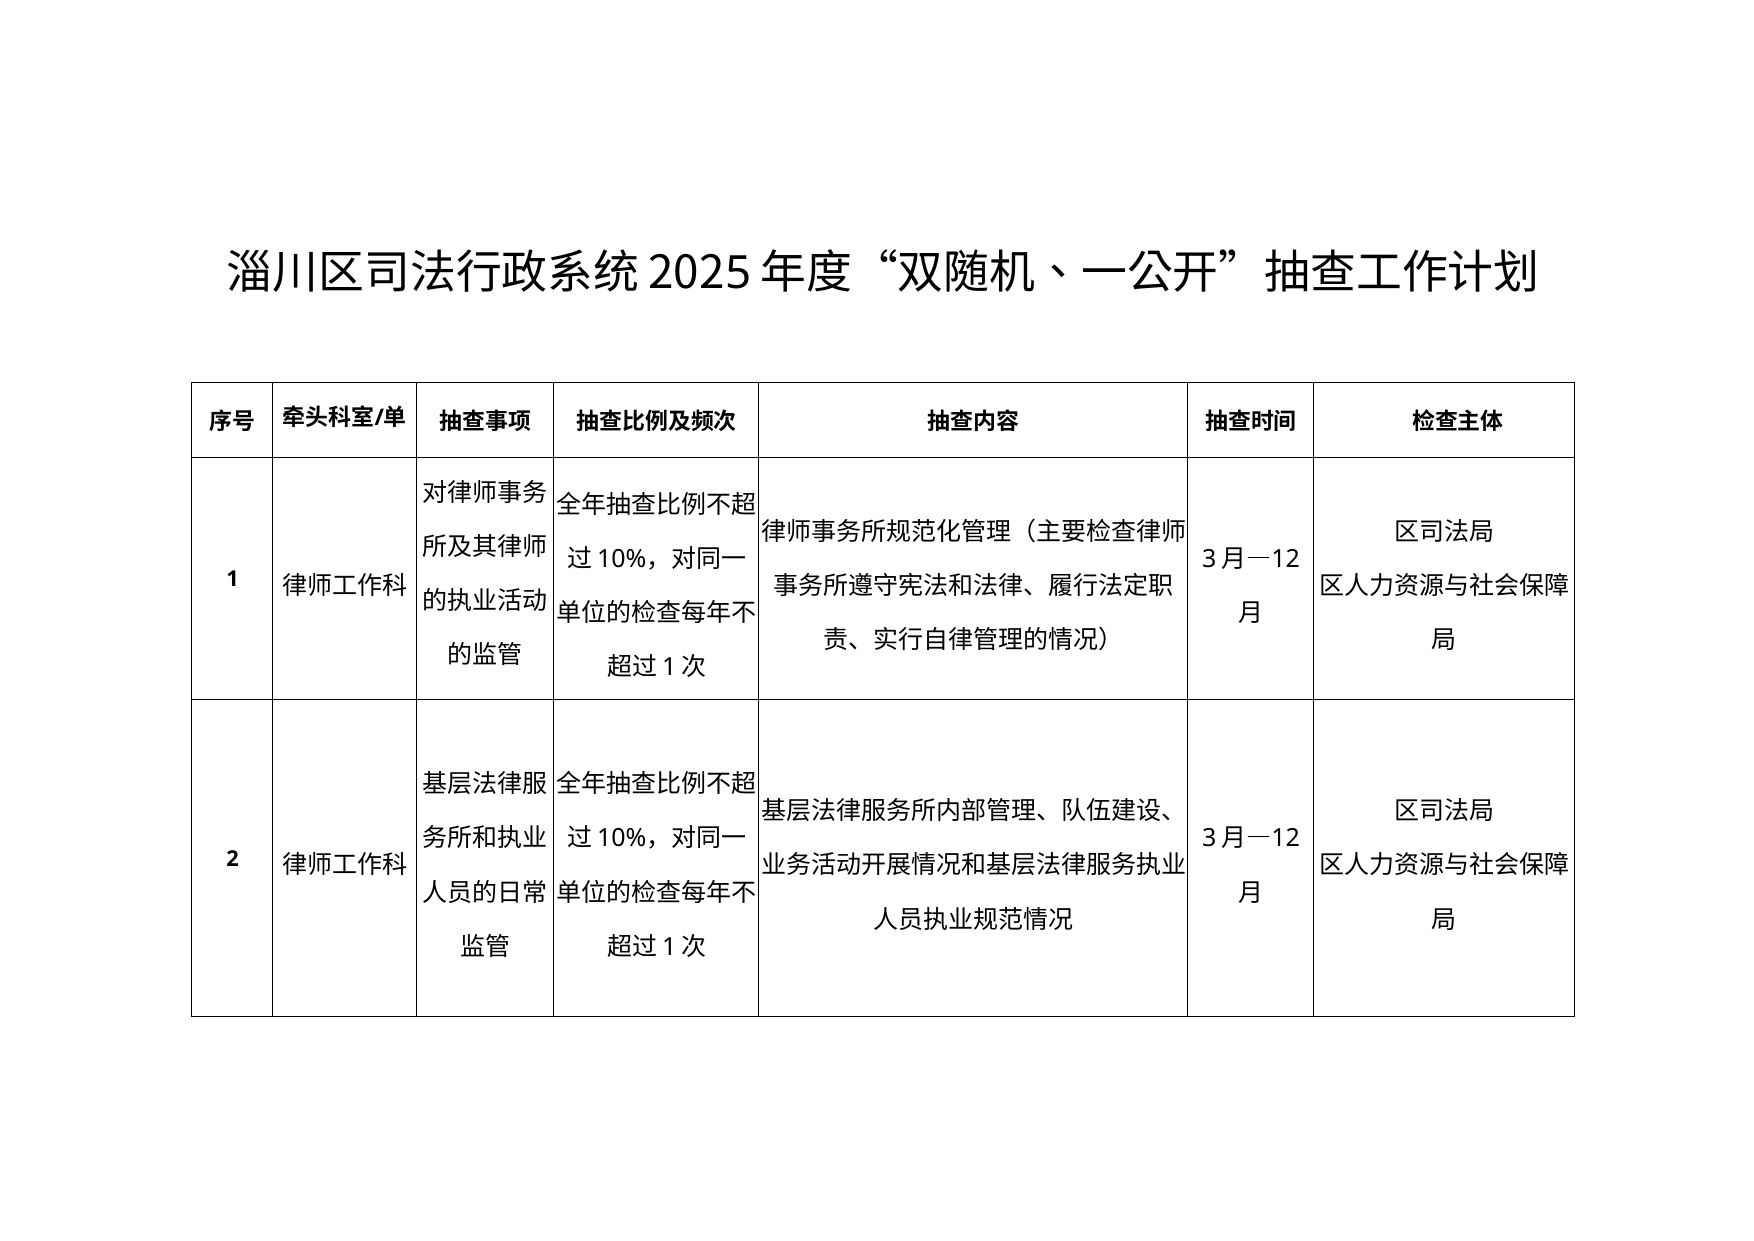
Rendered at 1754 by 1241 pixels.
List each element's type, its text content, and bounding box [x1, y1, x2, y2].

table_cell 全年抽查比例不超过10%，对同一单位的检查每年不超过1次 [554, 458, 758, 699]
table_cell 律师工作科 [273, 700, 416, 1016]
table_cell 区司法局 区人力资源与社会保障局 [1314, 458, 1574, 699]
table_cell 2 [192, 700, 272, 1016]
table_header 序号 [192, 383, 272, 457]
table_header 检查主体 [1314, 383, 1574, 457]
table_cell 律师事务所规范化管理（主要检查律师事务所遵守宪法和法律、履行法定职责、实行自律管理的情况） [759, 458, 1187, 699]
table_cell 1 [192, 458, 272, 699]
table_header 抽查比例及频次 [554, 383, 758, 457]
table_header 抽查内容 [759, 383, 1187, 457]
table_cell 3月—12月 [1188, 700, 1313, 1016]
table_cell 区司法局 区人力资源与社会保障局 [1314, 700, 1574, 1016]
table_cell 全年抽查比例不超过10%，对同一单位的检查每年不超过1次 [554, 700, 758, 1016]
text 淄川区司法行政系统2025年度“双随机、一公开”抽查工作计划 [165, 220, 1600, 317]
table_cell 基层法律服务所和执业人员的日常监管 [417, 700, 553, 1016]
table_cell 3月—12月 [1188, 458, 1313, 699]
table_header 抽查时间 [1188, 383, 1313, 457]
table_header 牵头科室/单位 [273, 383, 416, 457]
table_cell 律师工作科 [273, 458, 416, 699]
table_header 抽查事项 [417, 383, 553, 457]
table_cell 基层法律服务所内部管理、队伍建设、业务活动开展情况和基层法律服务执业人员执业规范情况 [759, 700, 1187, 1016]
table_cell 对律师事务所及其律师的执业活动的监管 [417, 458, 553, 699]
